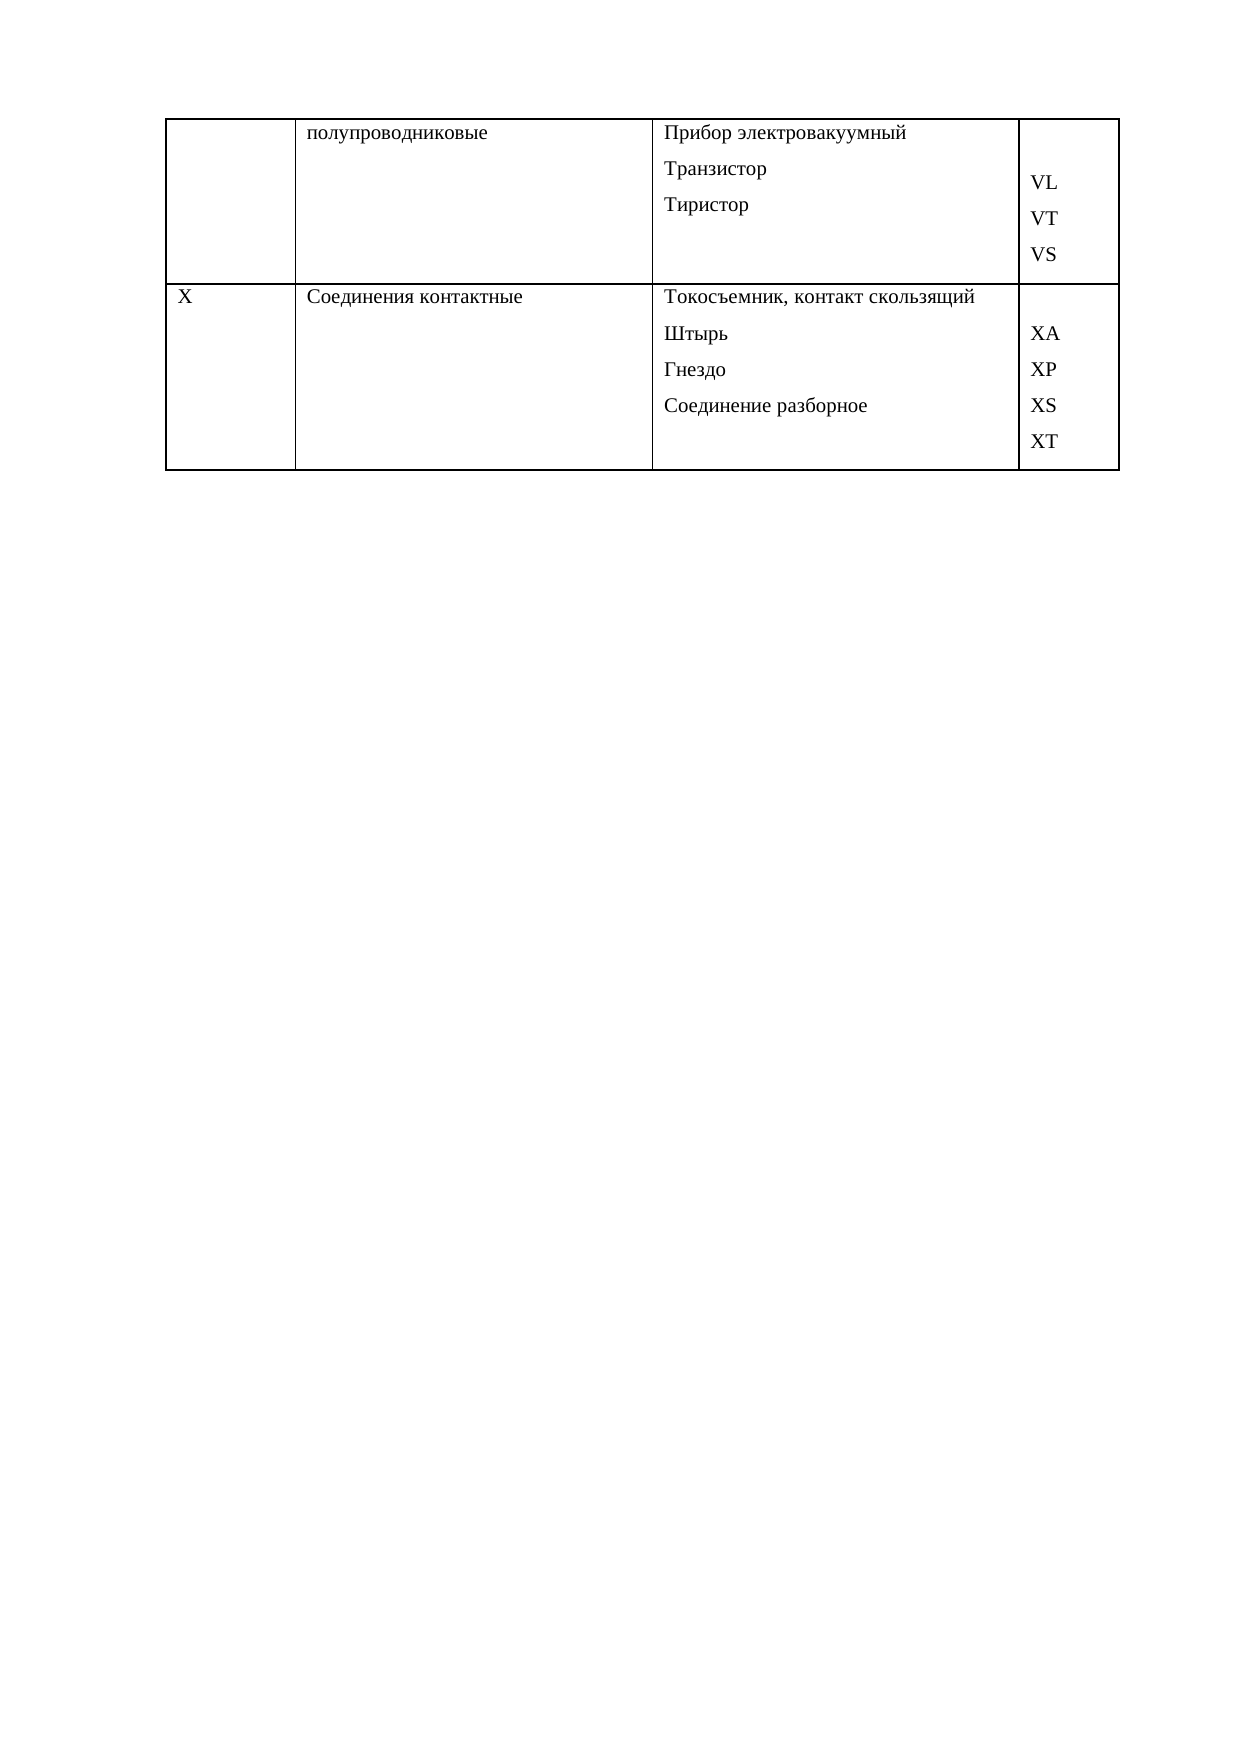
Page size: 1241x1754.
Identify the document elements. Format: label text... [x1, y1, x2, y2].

table_cell XA XP XS XT [1020, 285, 1118, 469]
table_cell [653, 120, 1018, 283]
table_cell V [167, 120, 295, 283]
table_cell VD VL VT VS [1020, 120, 1118, 283]
table_cell Соединения контактные [296, 285, 652, 469]
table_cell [296, 120, 652, 283]
table_cell X [167, 285, 295, 469]
table_cell Токосъемник, контакт скользящий Штырь Гнездо Соединение разборное [653, 285, 1018, 469]
